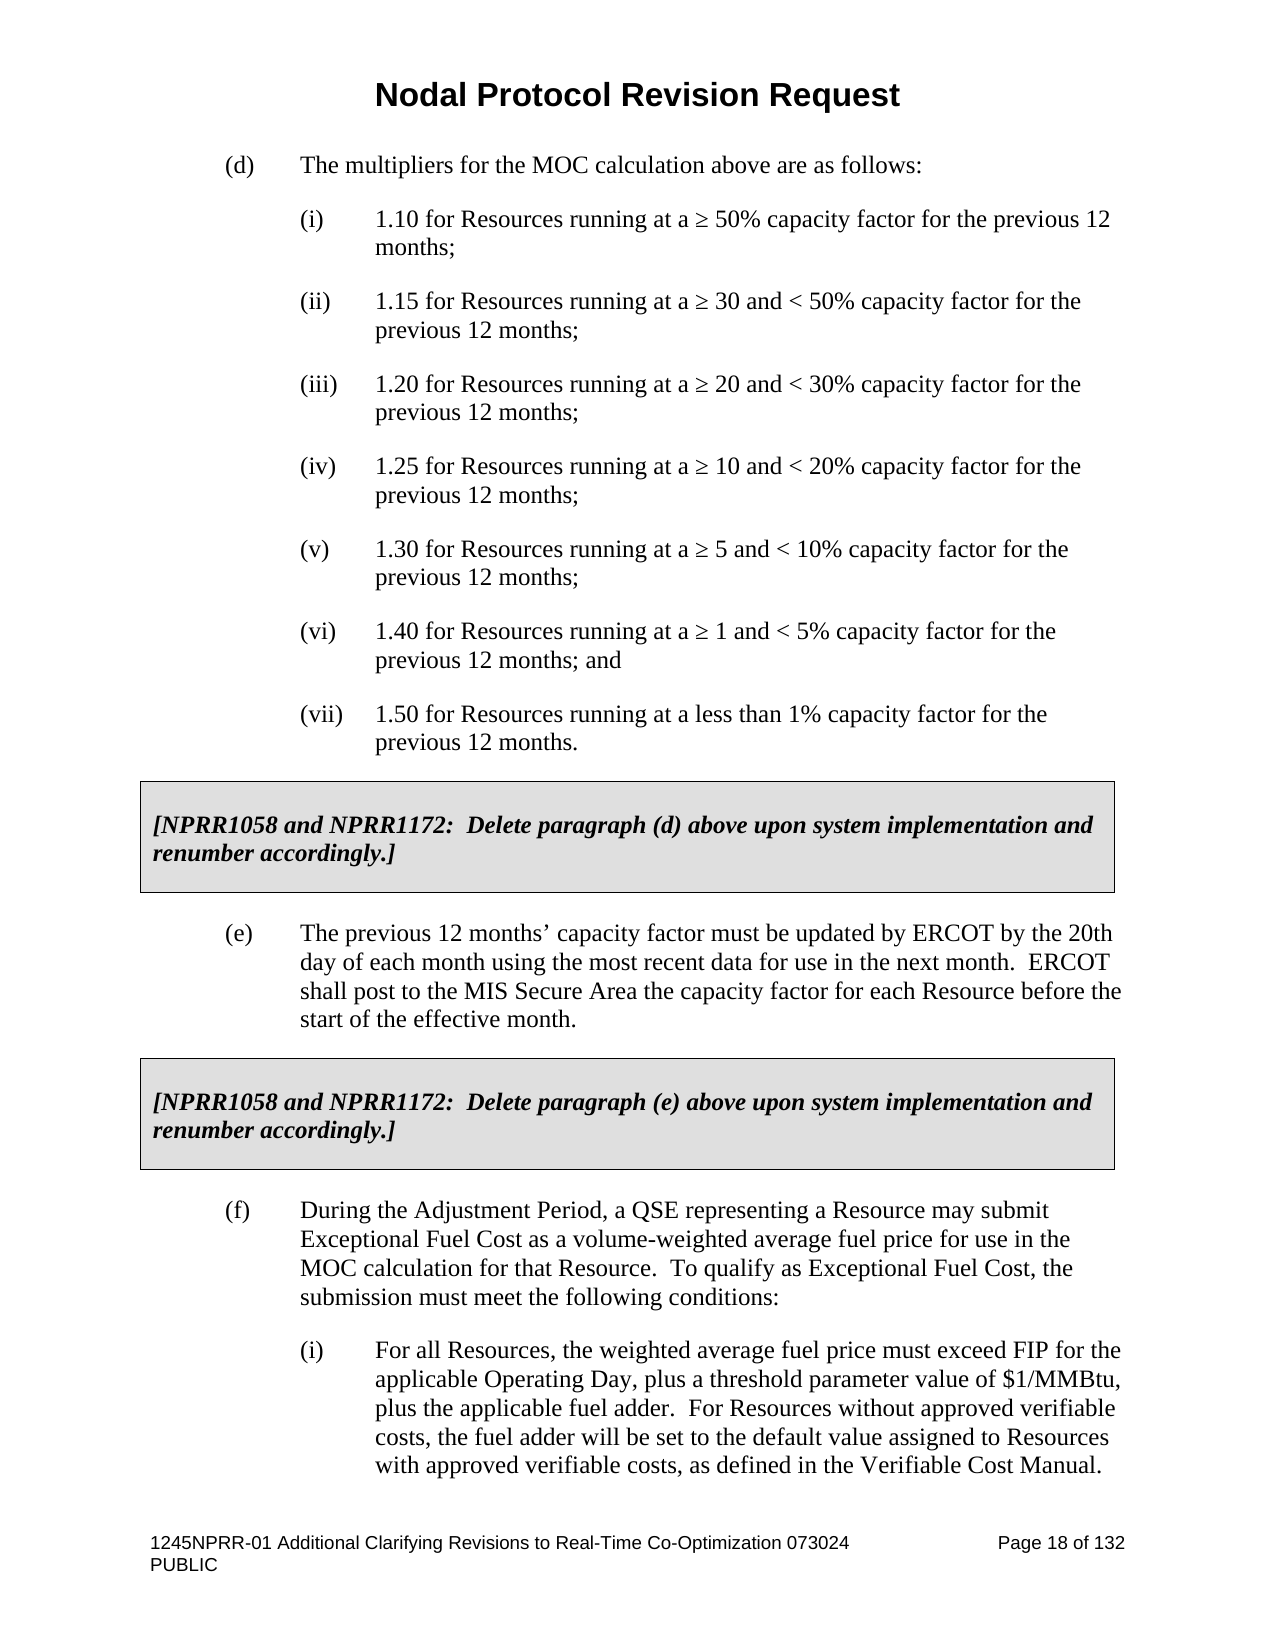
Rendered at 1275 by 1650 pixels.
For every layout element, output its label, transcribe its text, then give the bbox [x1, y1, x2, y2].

text (iv) 1.25 for Resources running at a ≥ 10 and < 20% capacity factor for the previous 12 months; [300, 451, 1125, 509]
text (e) The previous 12 months’ capacity factor must be updated by ERCOT by the 20th day of each month using the most recent data for use in the next month. ERCOT shall post to the MIS Secure Area the capacity factor for each Resource before the start of the effective month. [225, 918, 1125, 1033]
text (vii) 1.50 for Resources running at a less than 1% capacity factor for the previous 12 months. [300, 699, 1125, 756]
text (ii) 1.15 for Resources running at a ≥ 30 and < 50% capacity factor for the previous 12 months; [300, 286, 1125, 344]
text (v) 1.30 for Resources running at a ≥ 5 and < 10% capacity factor for the previous 12 months; [300, 534, 1125, 591]
table_header [NPRR1058 and NPRR1172: Delete paragraph (e) above upon system implementation and renumber accordingly.] [141, 1059, 1114, 1169]
text (f) During the Adjustment Period, a QSE representing a Resource may submit Exceptional Fuel Cost as a volume-weighted average fuel price for use in the MOC calculation for that Resource. To qualify as Exceptional Fuel Cost, the submission must meet the following conditions: [225, 1195, 1125, 1310]
table_header [NPRR1058 and NPRR1172: Delete paragraph (d) above upon system implementation and renumber accordingly.] [141, 782, 1114, 892]
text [300, 1335, 1125, 1479]
text (d) The multipliers for the MOC calculation above are as follows: [225, 150, 1125, 179]
text (i) 1.10 for Resources running at a ≥ 50% capacity factor for the previous 12 months; [300, 204, 1125, 261]
text (iii) 1.20 for Resources running at a ≥ 20 and < 30% capacity factor for the previous 12 months; [300, 369, 1125, 426]
text (vi) 1.40 for Resources running at a ≥ 1 and < 5% capacity factor for the previous 12 months; and [300, 616, 1125, 674]
